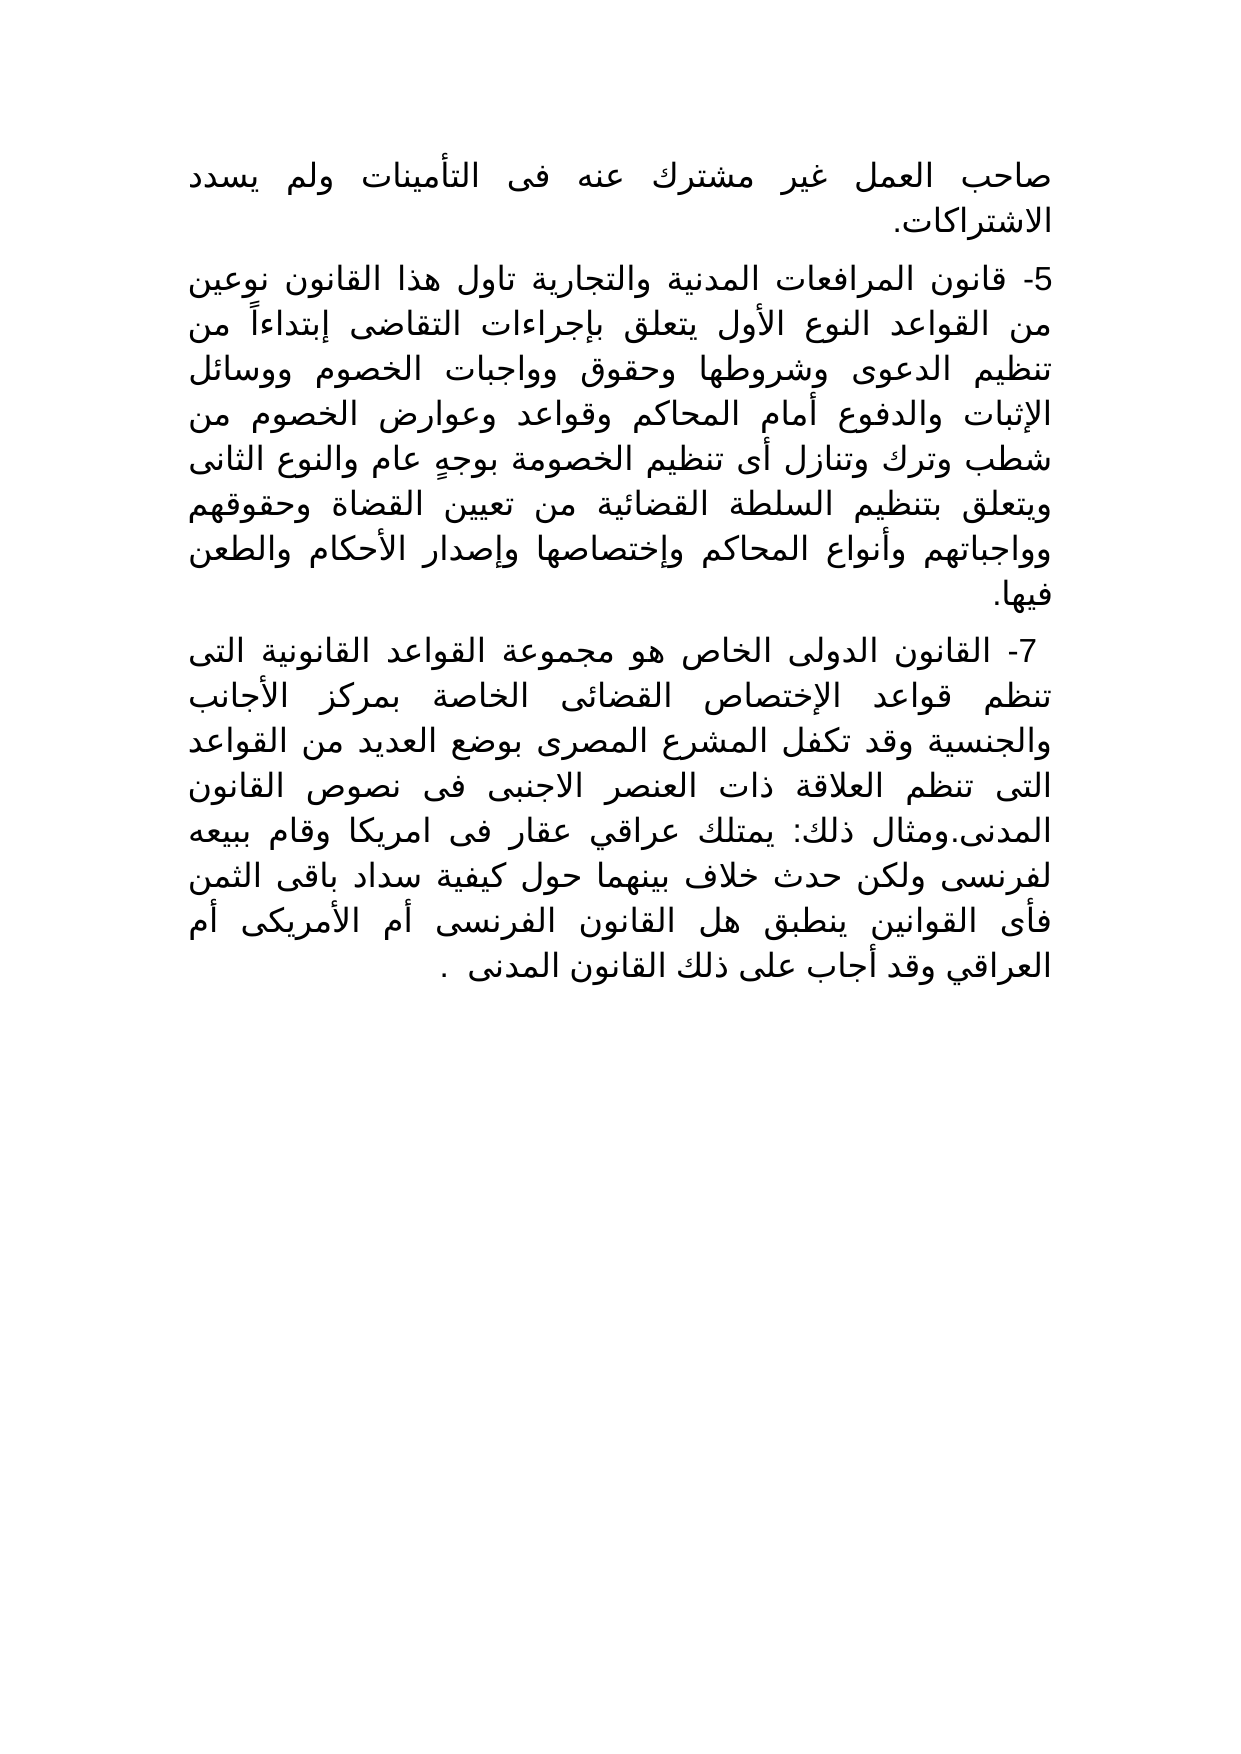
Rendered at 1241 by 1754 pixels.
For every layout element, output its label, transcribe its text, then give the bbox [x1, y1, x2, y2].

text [187, 150, 1053, 240]
text 7- القانون الدولى الخاص هو مجموعة القواعد القانونية التى تنظم قواعد الإختصاص القضائى الخاصة بمركز الأجانب والجنسية وقد تكفل المشرع المصرى بوضع العديد من القواعد التى تنظم العلاقة ذات العنصر الاجنبى فى نصوص القانون المدنى.ومثال ذلك: يمتلك عراقي عقار فى امريكا وقام ببيعه لفرنسى ولكن حدث خلاف بينهما حول كيفية سداد باقى الثمن فأى القوانين ينطبق هل القانون الفرنسى أم الأمريكى أم العراقي وقد أجاب على ذلك القانون المدنى . [187, 625, 1053, 985]
text 5- قانون المرافعات المدنية والتجارية تاول هذا القانون نوعين من القواعد النوع الأول يتعلق بإجراءات التقاضى إبتداءاً من تنظيم الدعوى وشروطها وحقوق وواجبات الخصوم ووسائل الإثبات والدفوع أمام المحاكم وقواعد وعوارض الخصوم من شطب وترك وتنازل أى تنظيم الخصومة بوجهٍ عام والنوع الثانى ويتعلق بتنظيم السلطة القضائية من تعيين القضاة وحقوقهم وواجباتهم وأنواع المحاكم وإختصاصها وإصدار الأحكام والطعن فيها. [187, 252, 1053, 612]
